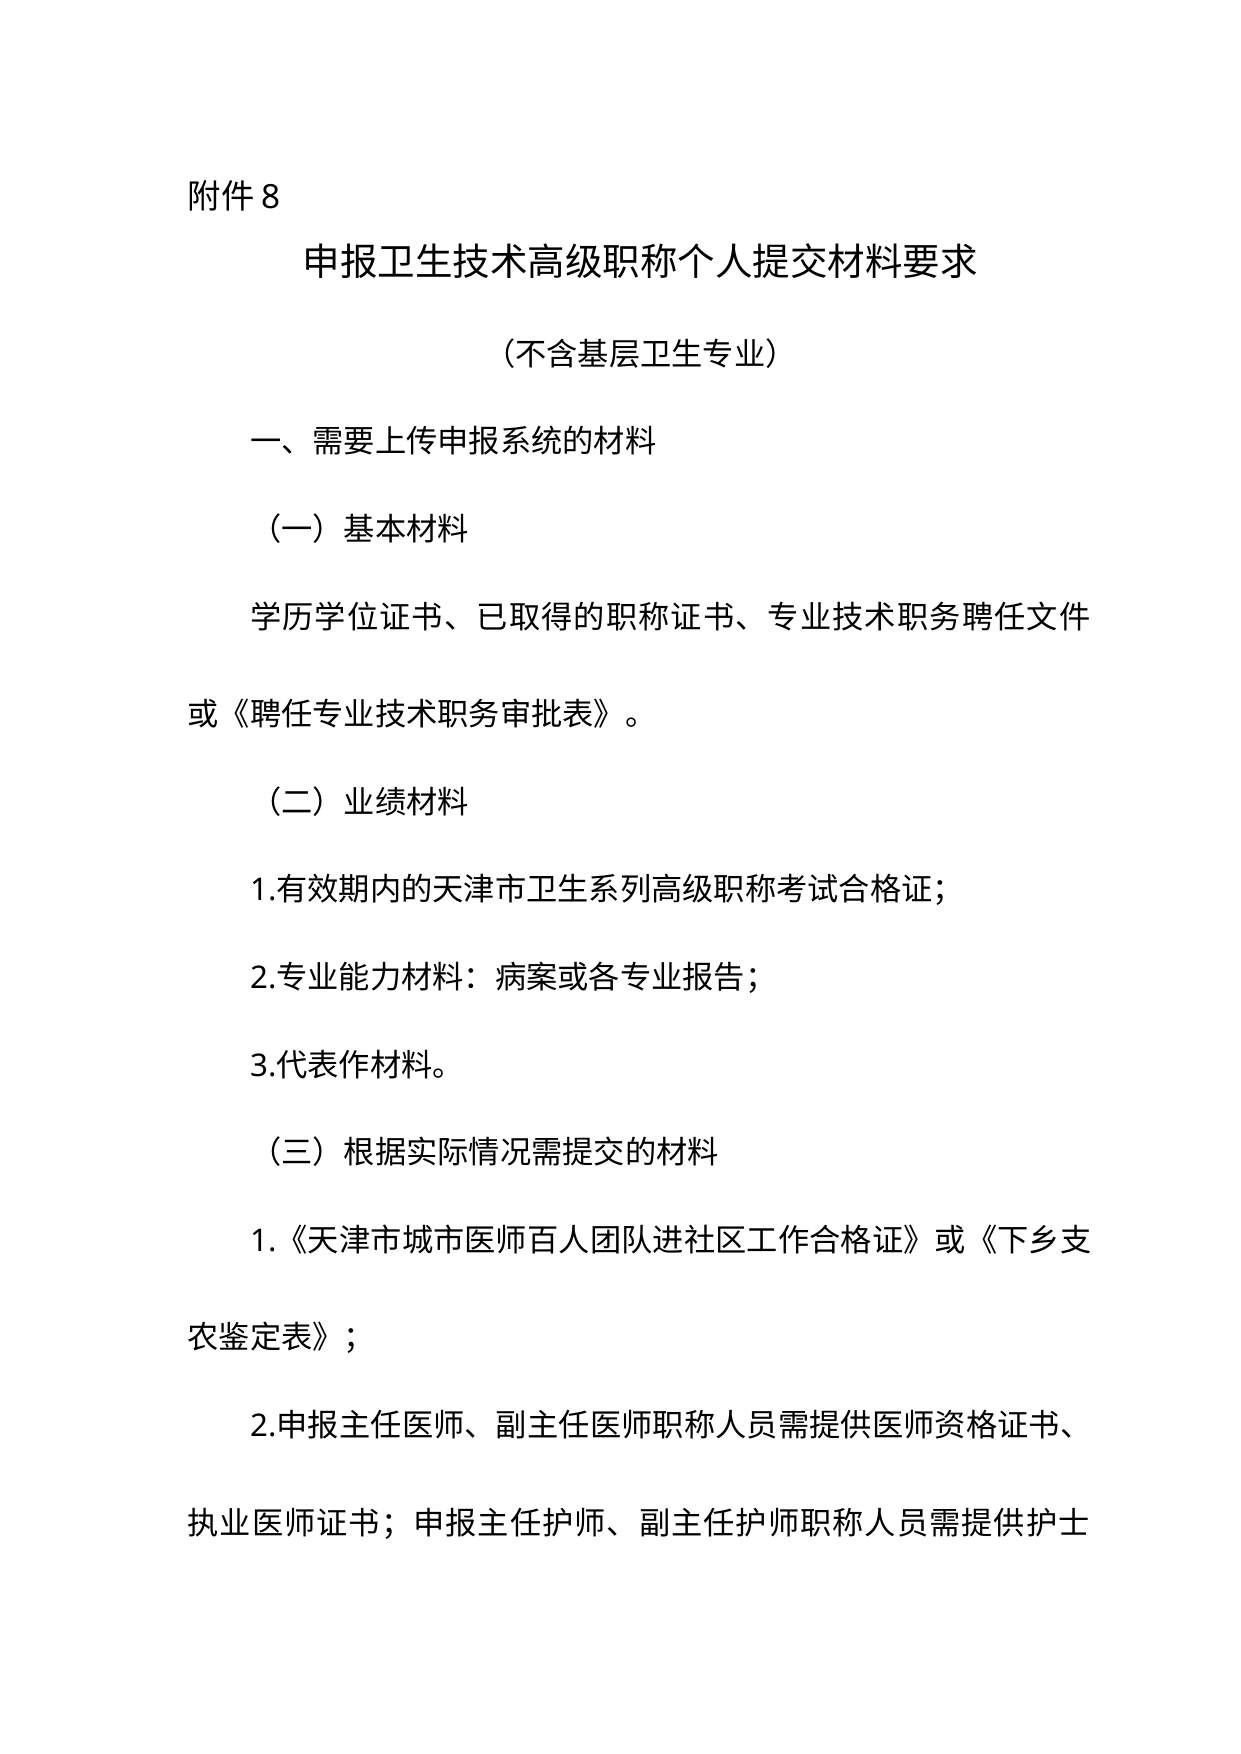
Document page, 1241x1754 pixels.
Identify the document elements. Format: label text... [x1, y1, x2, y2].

text 3.代表作材料。 [187, 1030, 1093, 1095]
text 附件8 [187, 162, 1093, 227]
text （不含基层卫生专业） [187, 319, 1093, 384]
text 1.《天津市城市医师百人团队进社区工作合格证》或《下乡支农鉴定表》； [187, 1205, 1093, 1368]
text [187, 1390, 1093, 1553]
text （二）业绩材料 [187, 767, 1093, 832]
text 1.有效期内的天津市卫生系列高级职称考试合格证； [187, 854, 1093, 919]
text （一）基本材料 [187, 494, 1093, 559]
text 2.专业能力材料：病案或各专业报告； [187, 942, 1093, 1007]
text 学历学位证书、已取得的职称证书、专业技术职务聘任文件或《聘任专业技术职务审批表》。 [187, 582, 1093, 744]
text 一、需要上传申报系统的材料 [187, 407, 1093, 472]
text （三）根据实际情况需提交的材料 [187, 1118, 1093, 1183]
text 申报卫生技术高级职称个人提交材料要求 [187, 227, 1093, 292]
